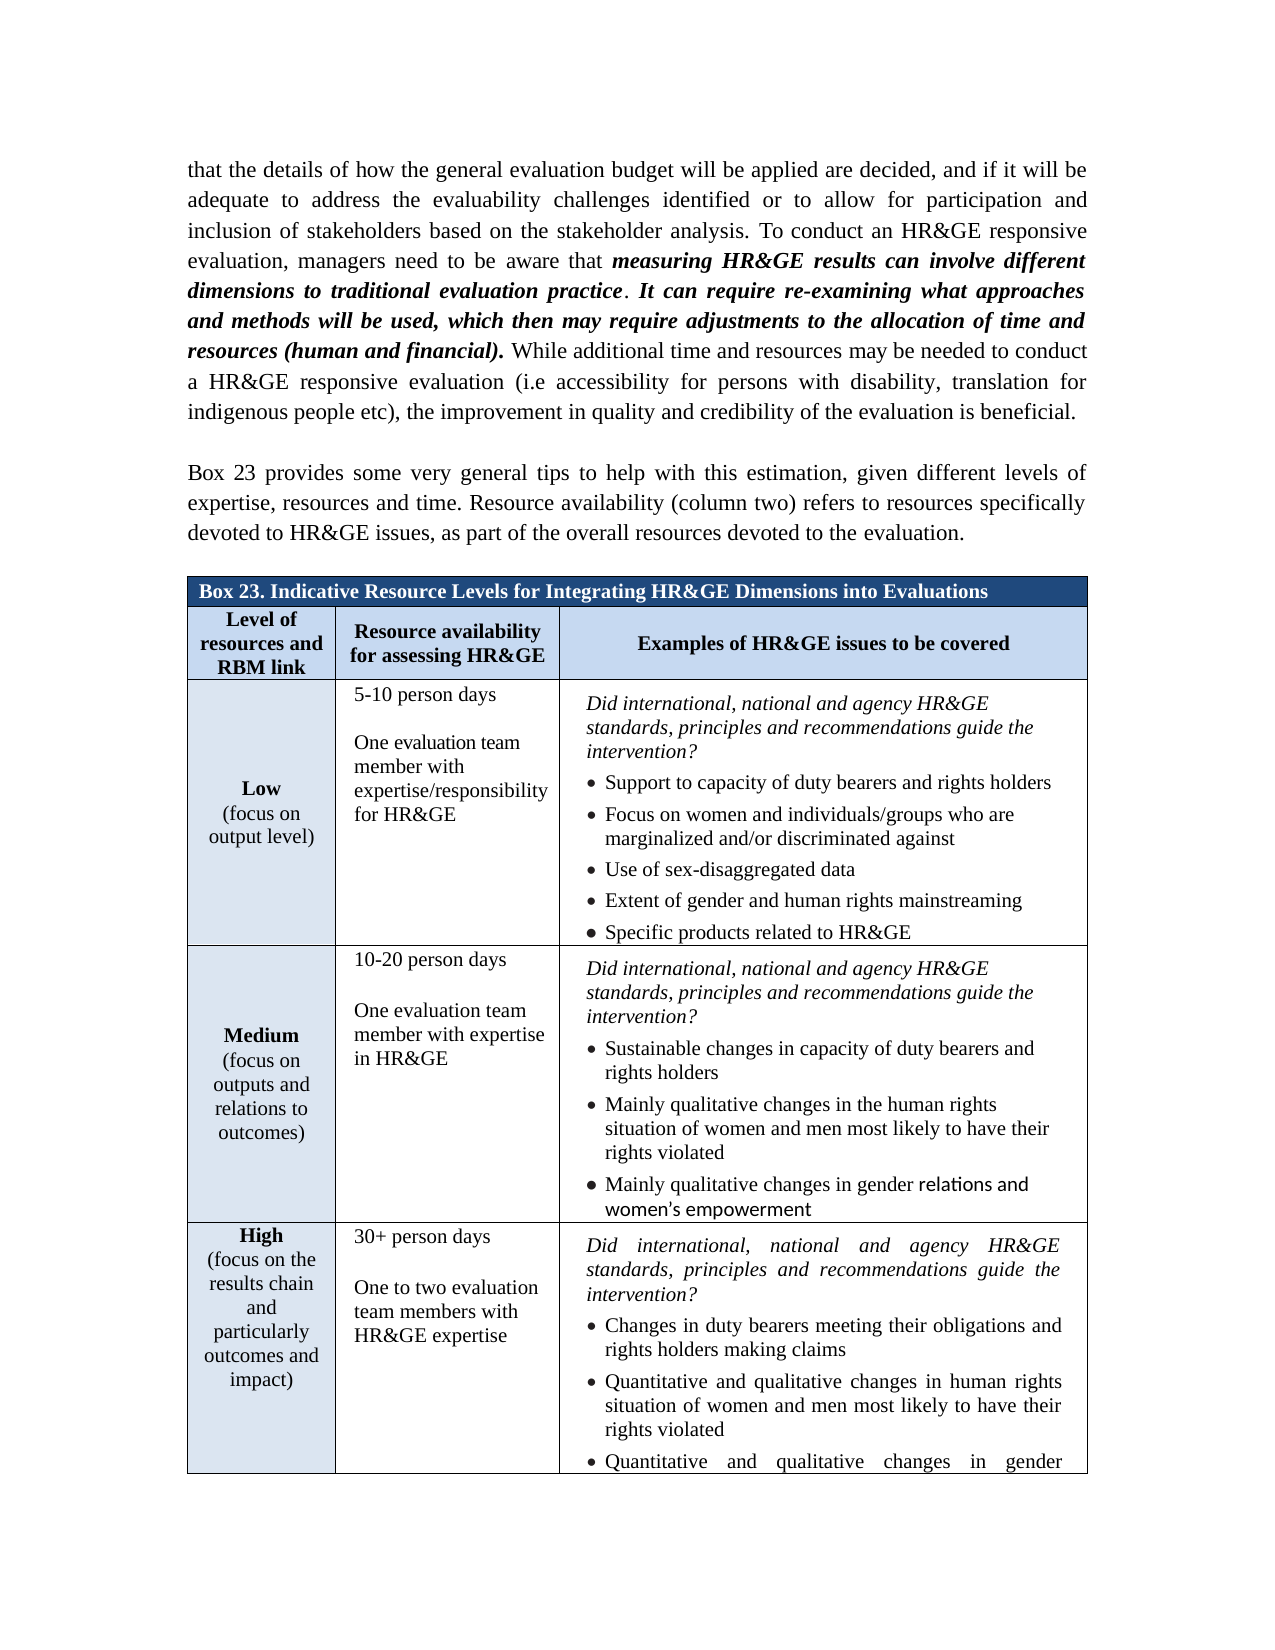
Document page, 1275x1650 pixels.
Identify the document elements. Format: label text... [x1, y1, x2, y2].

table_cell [188, 1223, 335, 1473]
table_cell Level of resources and RBM link [188, 607, 335, 679]
table_cell Did international, national and agency HR&GE standards, principles and recommendations guide the intervention? Support to capacity of duty bearers and rights holders Focus on women and individuals/groups who are marginalized and/or discriminated against Use of sex-disaggregated data Extent of gender and human rights mainstreaming Specific products related to HR&GE [560, 680, 1087, 944]
table_cell 5-10 person days One evaluation team member with expertise/responsibility for HR&GE [336, 680, 559, 944]
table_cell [560, 1223, 1087, 1473]
table_cell 10-20 person days One evaluation team member with expertise in HR&GE [336, 946, 559, 1222]
table_header Box 23. Indicative Resource Levels for Integrating HR&GE Dimensions into Evaluations [188, 577, 1087, 606]
text Box 23 provides some very general tips to help with this estimation, given different levels of expertise, resources and time. Resource availability (column two) refers to resources specifically devoted to HR&GE issues, as part of the overall resources devoted to the evaluation. [187, 459, 1087, 546]
table_cell Resource availability for assessing HR&GE [336, 607, 559, 679]
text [187, 156, 1087, 424]
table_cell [336, 1223, 559, 1473]
table_cell Did international, national and agency HR&GE standards, principles and recommendations guide the intervention? Sustainable changes in capacity of duty bearers and rights holders Mainly qualitative changes in the human rights situation of women and men most likely to have their rights violated Mainly qualitative changes in gender relations and women’s empowerment [560, 946, 1087, 1222]
table_cell Examples of HR&GE issues to be covered [560, 607, 1087, 679]
table_cell Low (focus on output level) [188, 680, 335, 944]
table_cell Medium (focus on outputs and relations to outcomes) [188, 946, 335, 1222]
